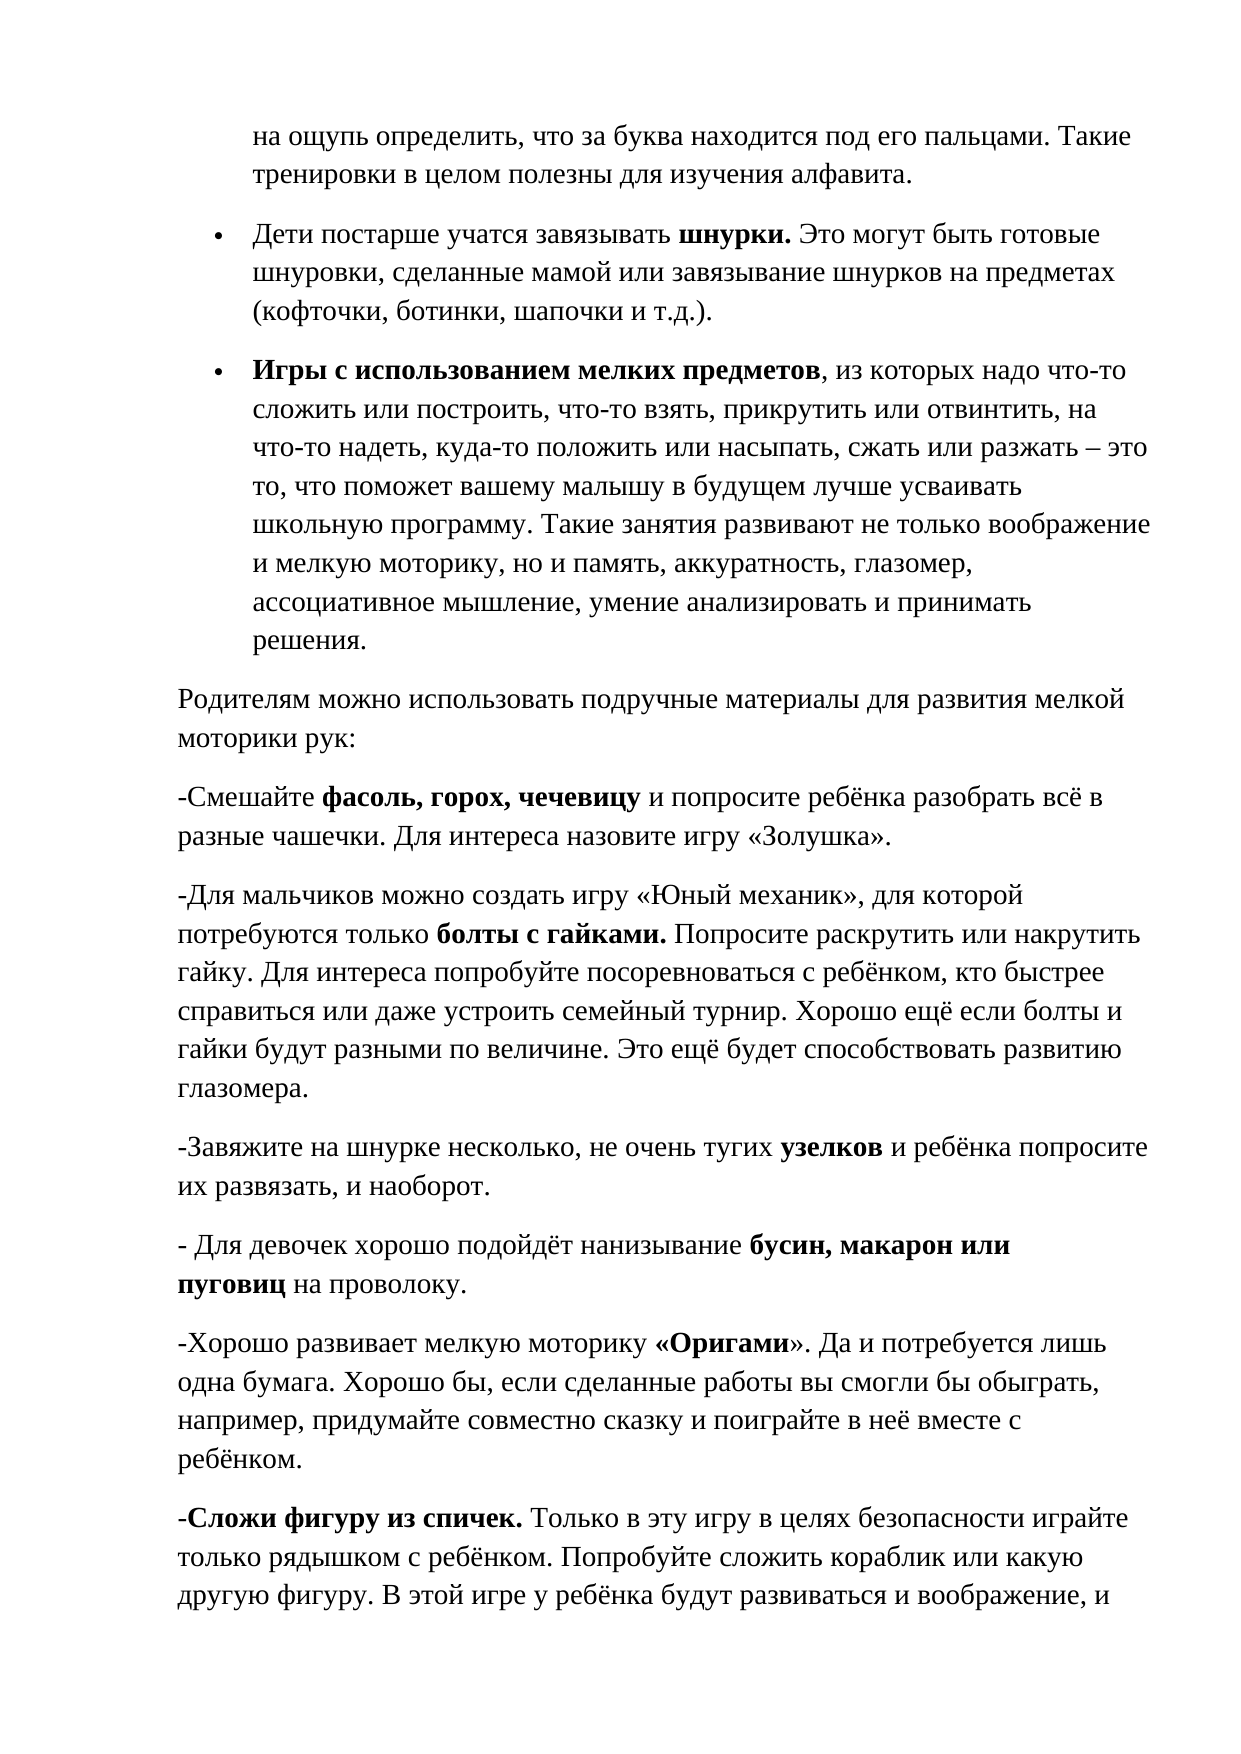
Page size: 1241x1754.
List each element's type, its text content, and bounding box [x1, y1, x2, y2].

text Родителям можно использовать подручные материалы для развития мелкой моторики рук: [177, 682, 1152, 754]
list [215, 118, 1152, 190]
list Дети постарше учатся завязывать шнурки. Это могут быть готовые шнуровки, сделанные мамой или завязывание шнурков на предметах (кофточки, ботинки, шапочки и т.д.). [215, 216, 1152, 327]
text -Хорошо развивает мелкую моторику «Оригами». Да и потребуется лишь одна бумага. Хорошо бы, если сделанные работы вы смогли бы обыграть, например, придумайте совместно сказку и поиграйте в неё вместе с ребёнком. [177, 1325, 1152, 1474]
text - Для девочек хорошо подойдёт нанизывание бусин, макарон или пуговиц на проволоку. [177, 1227, 1152, 1299]
text -Смешайте фасоль, горох, чечевицу и попросите ребёнка разобрать всё в разные чашечки. Для интереса назовите игру «Золушка». [177, 779, 1152, 852]
text -Завяжите на шнурке несколько, не очень тугих узелков и ребёнка попросите их развязать, и наоборот. [177, 1129, 1152, 1202]
text -Для мальчиков можно создать игру «Юный механик», для которой потребуются только болты с гайками. Попросите раскрутить или накрутить гайку. Для интереса попробуйте посоревноваться с ребёнком, кто быстрее справиться или даже устроить семейный турнир. Хорошо ещё если болты и гайки будут разными по величине. Это ещё будет способствовать развитию глазомера. [177, 877, 1152, 1104]
list Игры с использованием мелких предметов, из которых надо что-то сложить или построить, что-то взять, прикрутить или отвинтить, на что-то надеть, куда-то положить или насыпать, сжать или разжать – это то, что поможет вашему малышу в будущем лучше усваивать школьную программу. Такие занятия развивают не только воображение и мелкую моторику, но и память, аккуратность, глазомер, ассоциативное мышление, умение анализировать и принимать решения. [215, 352, 1152, 656]
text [177, 1500, 1152, 1611]
